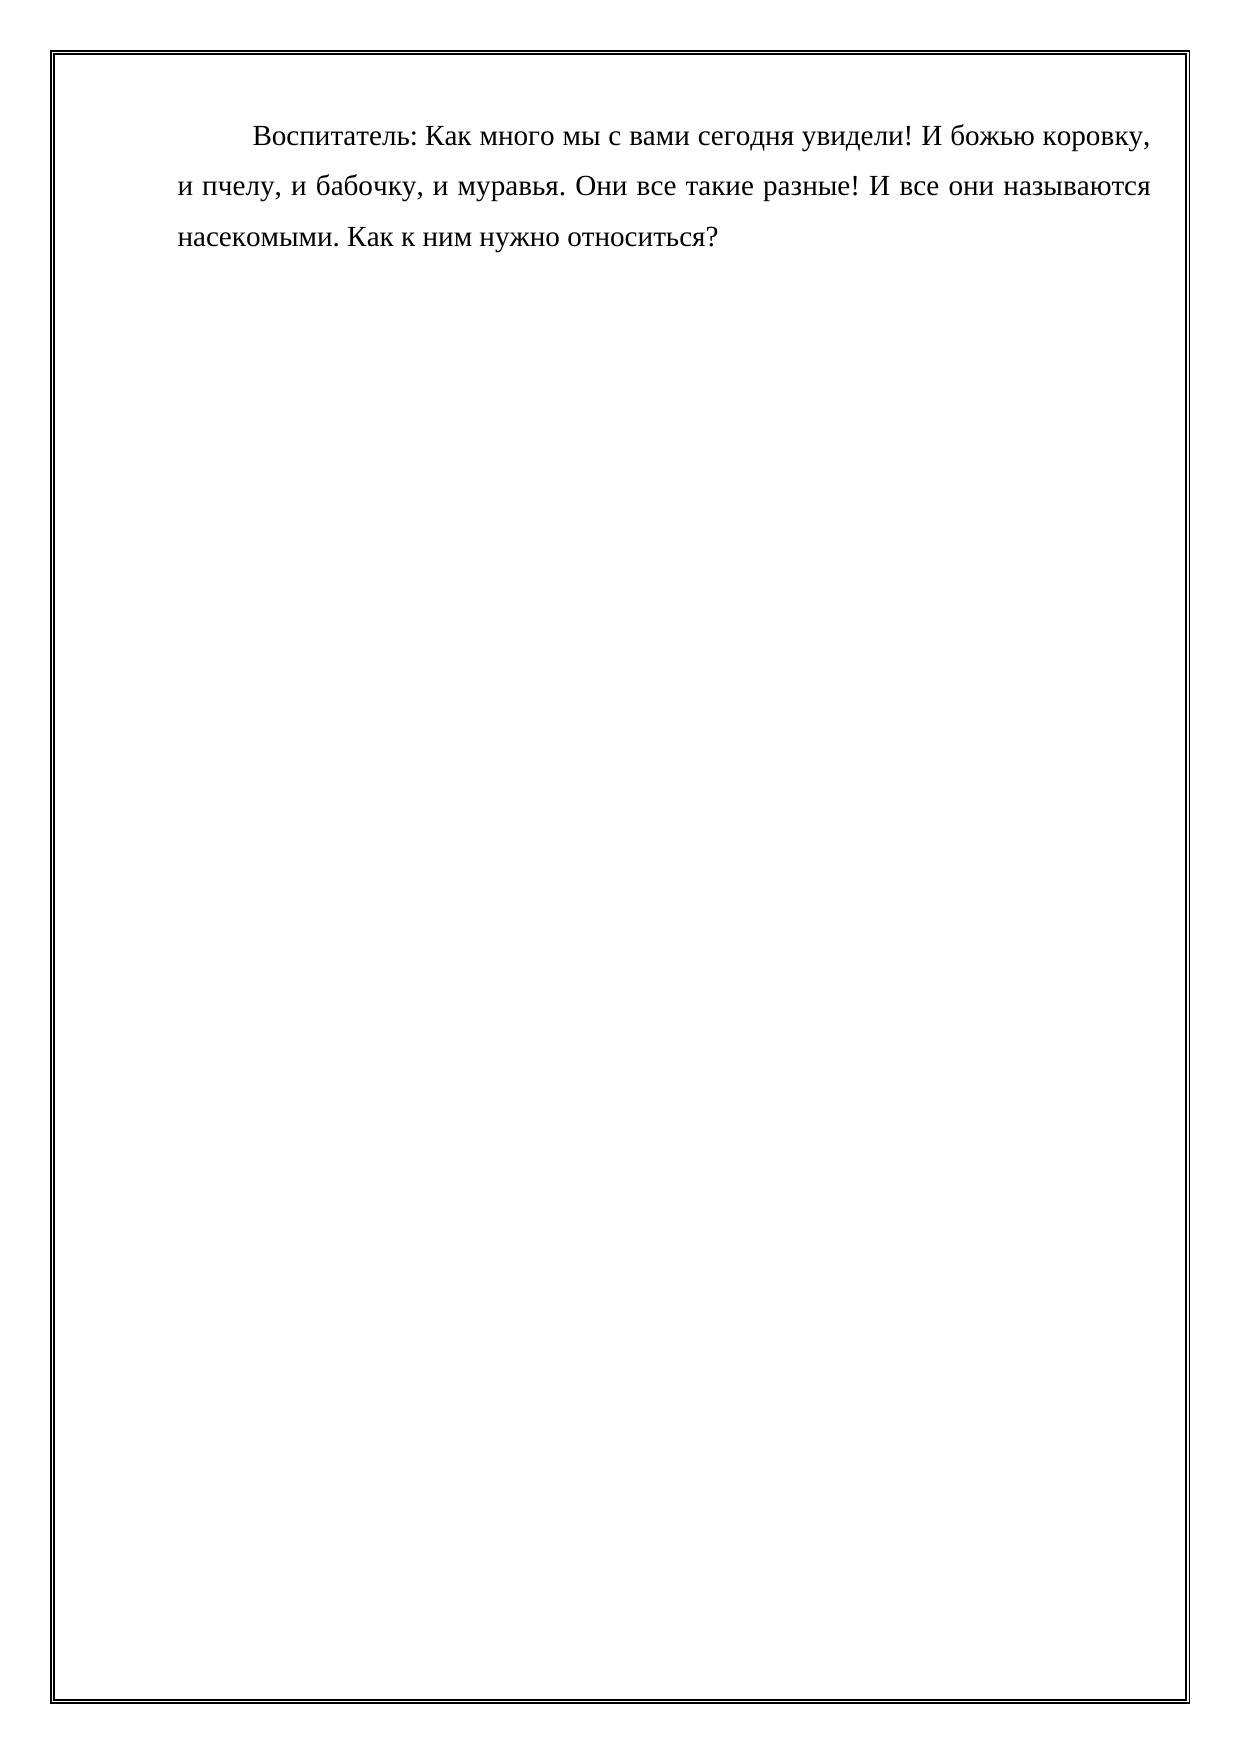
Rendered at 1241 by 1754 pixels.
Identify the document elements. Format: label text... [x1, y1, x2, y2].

text Воспитатель: Как много мы с вами сегодня увидели! И божью коровку, и пчелу, и бабочку, и муравья. Они все такие разные! И все они называются насекомыми. Как к ним нужно относиться? [177, 118, 1152, 252]
